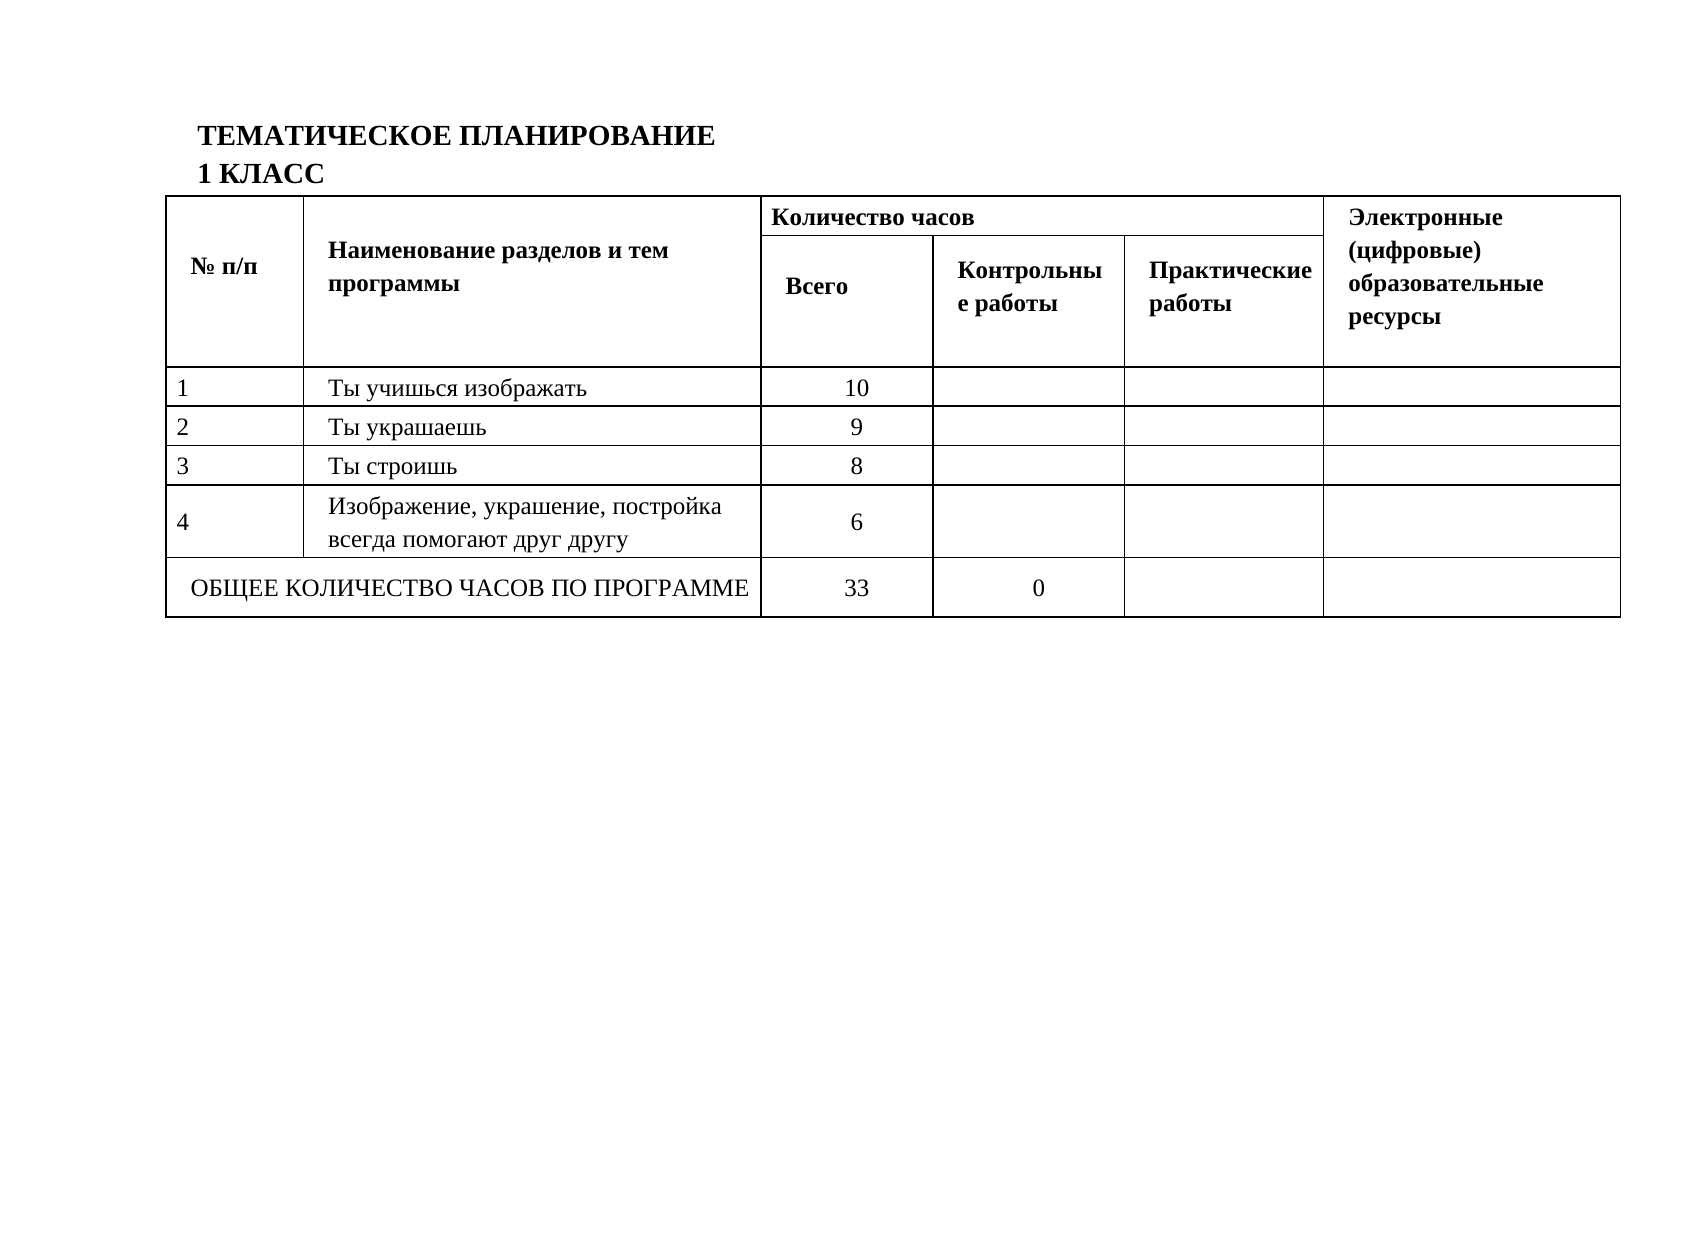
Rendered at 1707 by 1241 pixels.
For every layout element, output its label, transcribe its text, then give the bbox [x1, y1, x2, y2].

table_cell Ты украшаешь [304, 407, 760, 445]
table_cell [1125, 368, 1323, 405]
table_cell [934, 486, 1124, 556]
table_cell [1324, 558, 1620, 616]
table_cell [1324, 368, 1620, 405]
table_cell Всего [762, 236, 932, 366]
table_header № п/п [167, 197, 303, 366]
table_cell 10 [762, 368, 932, 405]
table_header Количество часов [762, 197, 1323, 234]
table_cell 8 [762, 446, 932, 484]
table_header Наименование разделов и тем программы [304, 197, 760, 366]
table_cell Ты строишь [304, 446, 760, 484]
table_cell 9 [762, 407, 932, 445]
table_cell 3 [167, 446, 303, 484]
table_cell Контрольные работы [934, 236, 1124, 366]
table_cell Ты учишься изображать [304, 368, 760, 405]
table_cell [1125, 486, 1323, 556]
table_cell [934, 407, 1124, 445]
table_cell [934, 368, 1124, 405]
table_cell 33 [762, 558, 932, 616]
table_cell [1125, 558, 1323, 616]
table_header Электронные (цифровые) образовательные ресурсы [1324, 197, 1620, 366]
table_cell [934, 446, 1124, 484]
table_cell 4 [167, 486, 303, 556]
text ТЕМАТИЧЕСКОЕ ПЛАНИРОВАНИЕ [190, 118, 1618, 152]
table_cell [1125, 407, 1323, 445]
table_cell ОБЩЕЕ КОЛИЧЕСТВО ЧАСОВ ПО ПРОГРАММЕ [167, 558, 760, 616]
table_cell [1324, 486, 1620, 556]
table_cell [1324, 446, 1620, 484]
table_cell 1 [167, 368, 303, 405]
table_cell 6 [762, 486, 932, 556]
text 1 КЛАСС [190, 157, 1618, 190]
table_cell 2 [167, 407, 303, 445]
table_cell [1324, 407, 1620, 445]
table_cell Изображение, украшение, постройка всегда помогают друг другу [304, 486, 760, 556]
table_cell [1125, 446, 1323, 484]
table_cell 0 [934, 558, 1124, 616]
table_cell Практические работы [1125, 236, 1323, 366]
